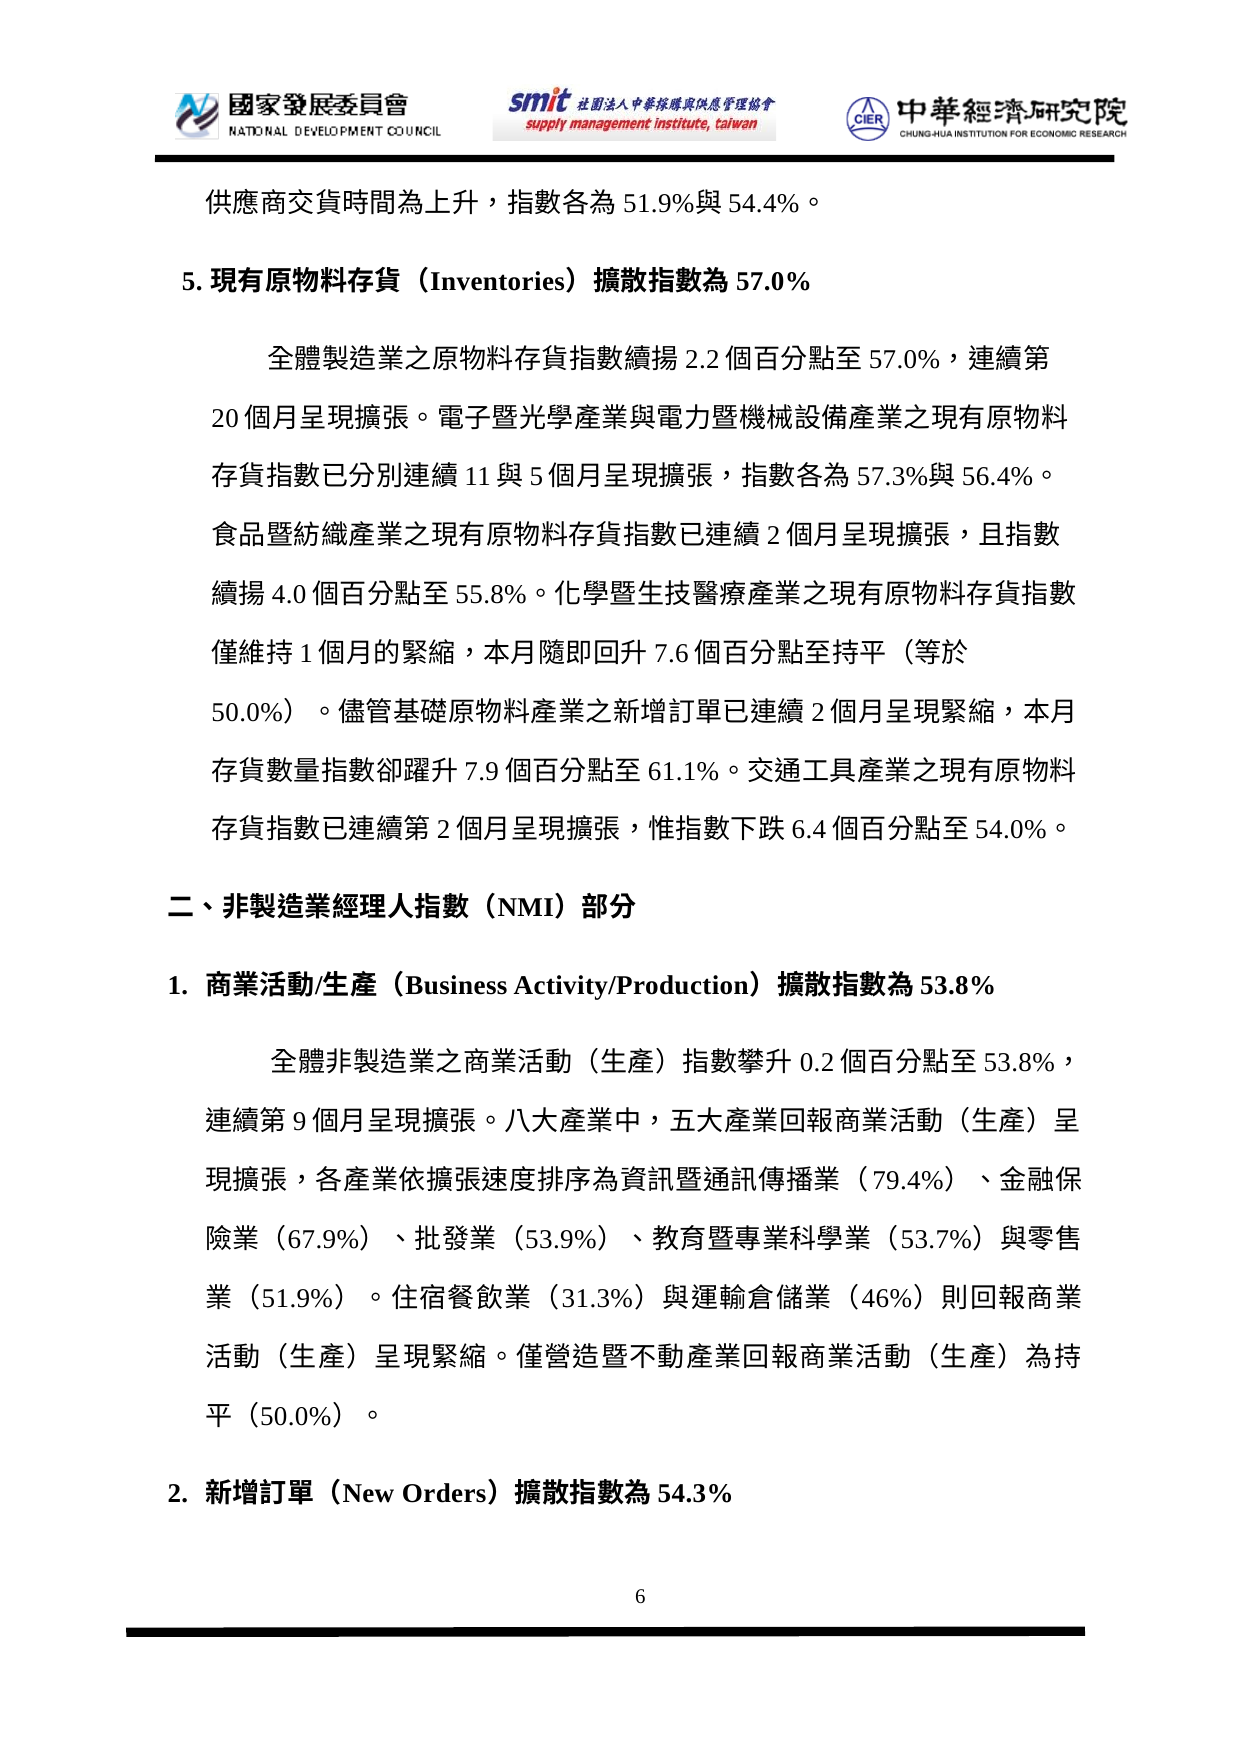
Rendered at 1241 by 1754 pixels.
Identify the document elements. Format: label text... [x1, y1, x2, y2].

text 全體製造業之原物料存貨指數續揚2.2個百分點至57.0%，連續第20個月呈現擴張。電子暨光學產業與電力暨機械設備產業之現有原物料存貨指數已分別連續11與5個月呈現擴張，指數各為57.3%與56.4%。食品暨紡織產業之現有原物料存貨指數已連續2個月呈現擴張，且指數續揚4.0個百分點至55.8%。化學暨生技醫療產業之現有原物料存貨指數僅維持1個月的緊縮，本月隨即回升7.6個百分點至持平（等於50.0%）。儘管基礎原物料產業之新增訂單已連續2個月呈現緊縮，本月存貨數量指數卻躍升7.9個百分點至61.1%。交通工具產業之現有原物料存貨指數已連續第2個月呈現擴張，惟指數下跌6.4個百分點至54.0%。 [211, 337, 1083, 847]
picture [831, 80, 1141, 158]
list 新增訂單（New Orders）擴散指數為54.3% [167, 1471, 1083, 1510]
picture [492, 84, 777, 141]
list 商業活動/生產（Business Activity/Production）擴散指數為53.8% [167, 963, 1083, 1002]
text 二、非製造業經理人指數（NMI）部分 [167, 885, 1083, 924]
picture [175, 81, 463, 155]
text 全體非製造業之商業活動（生產）指數攀升0.2個百分點至53.8%，連續第9個月呈現擴張。八大產業中，五大產業回報商業活動（生產）呈現擴張，各產業依擴張速度排序為資訊暨通訊傳播業（79.4%）、金融保險業（67.9%）、批發業（53.9%）、教育暨專業科學業（53.7%）與零售業（51.9%）。住宿餐飲業（31.3%）與運輸倉儲業（46%）則回報商業活動（生產）呈現緊縮。僅營造暨不動產業回報商業活動（生產）為持平（50.0%）。 [205, 1040, 1083, 1433]
text 5. 現有原物料存貨（Inventories）擴散指數為57.0% [167, 259, 1083, 298]
